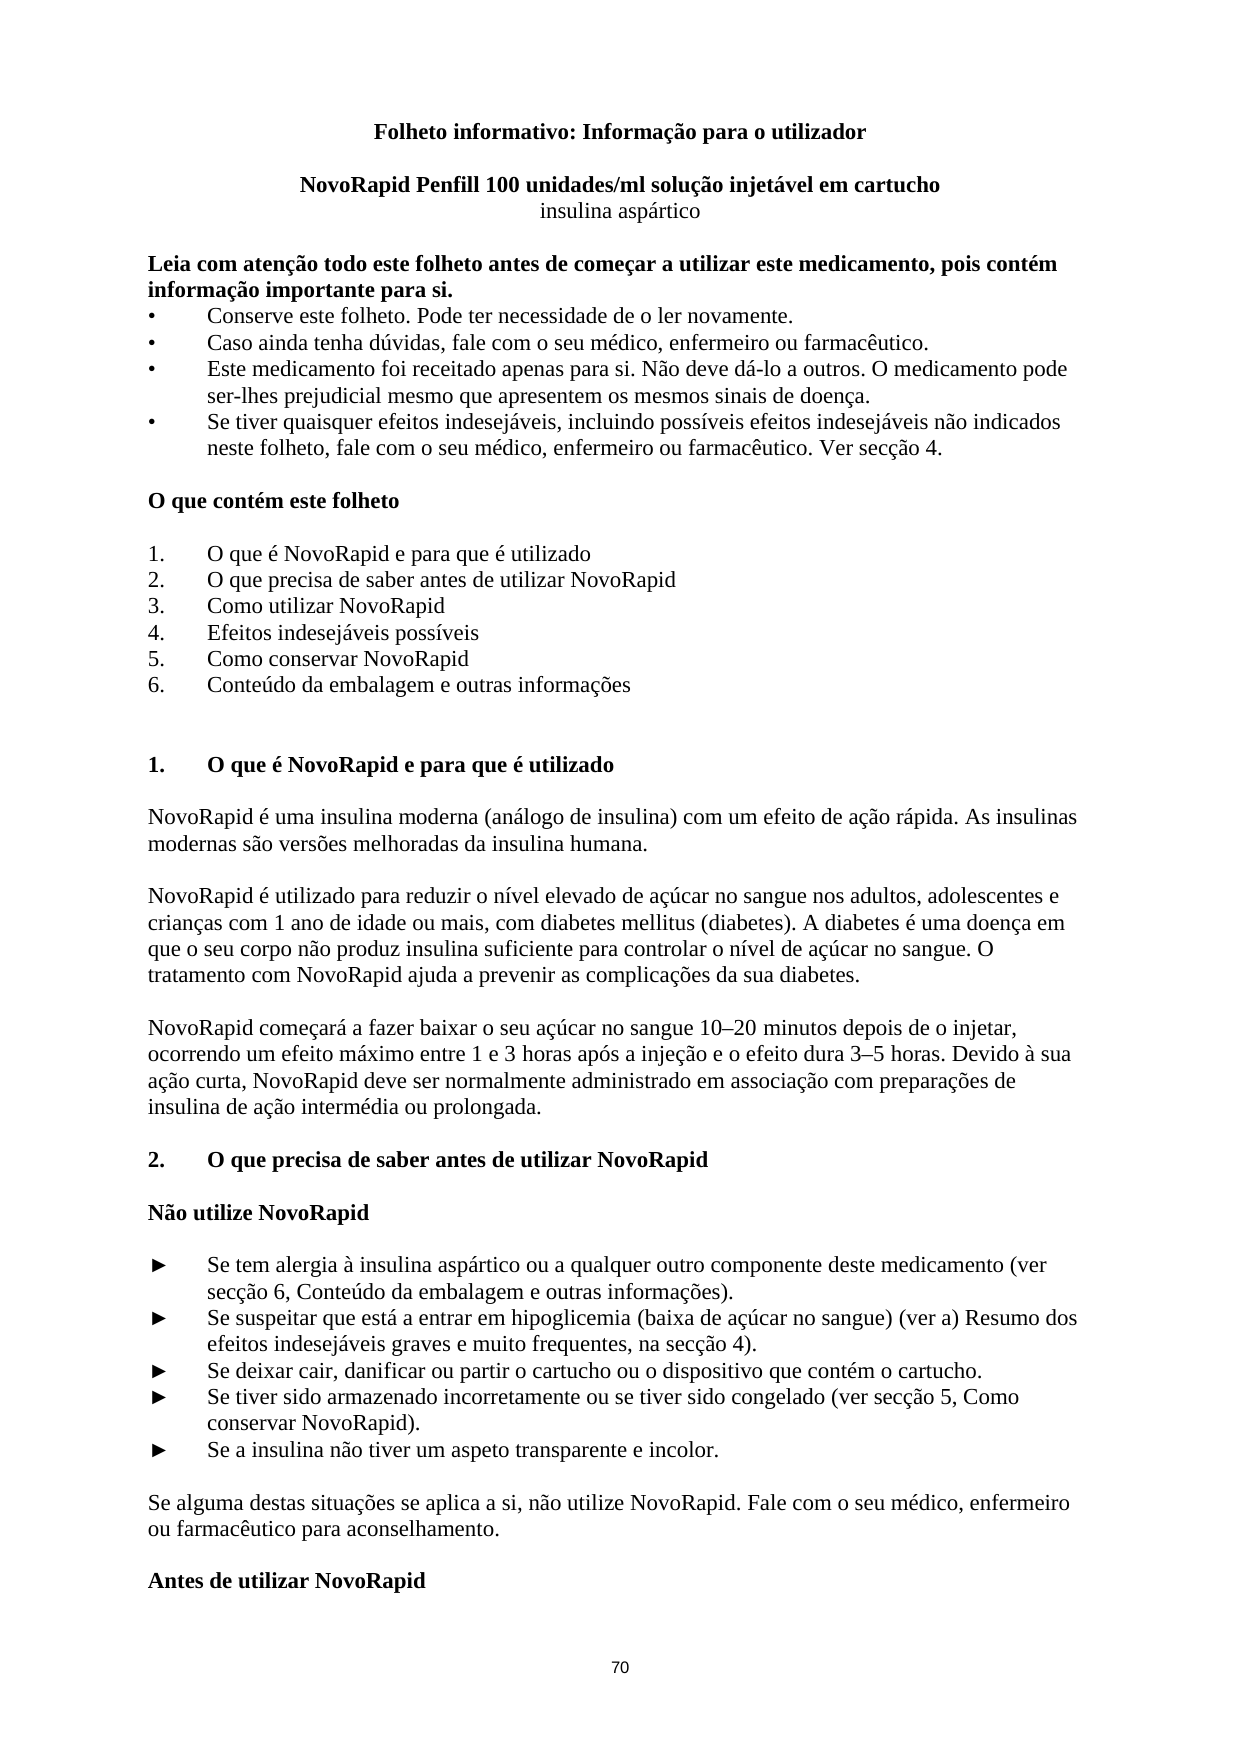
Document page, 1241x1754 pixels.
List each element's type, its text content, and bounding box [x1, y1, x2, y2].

list Antes de utilizar NovoRapid [148, 1568, 1092, 1594]
text ► Se tem alergia à insulina aspártico ou a qualquer outro componente deste medicamento (ver secção 6, Conteúdo da embalagem e outras informações). [148, 1251, 1092, 1304]
text 6. Conteúdo da embalagem e outras informações [148, 672, 1092, 698]
text NovoRapid Penfill 100 unidades/ml solução injetável em cartucho [148, 171, 1092, 197]
text O que contém este folheto [148, 487, 1092, 513]
text ► Se deixar cair, danificar ou partir o cartucho ou o dispositivo que contém o cartucho. [148, 1357, 1092, 1383]
text Se alguma destas situações se aplica a si, não utilize NovoRapid. Fale com o seu médico, enfermeiro ou farmacêutico para aconselhamento. [148, 1488, 1092, 1541]
text Leia com atenção todo este folheto antes de começar a utilizar este medicamento, pois contém informação importante para si. [148, 250, 1093, 303]
text Folheto informativo: Informação para o utilizador [148, 118, 1092, 144]
text 4. Efeitos indesejáveis possíveis [148, 619, 1092, 645]
text 1. O que é NovoRapid e para que é utilizado [148, 751, 1092, 777]
text • Se tiver quaisquer efeitos indesejáveis, incluindo possíveis efeitos indesejáveis não indicados neste folheto, fale com o seu médico, enfermeiro ou farmacêutico. Ver secção 4. [148, 408, 1092, 461]
text NovoRapid é uma insulina moderna (análogo de insulina) com um efeito de ação rápida. As insulinas modernas são versões melhoradas da insulina humana. [148, 803, 1092, 856]
text 2. O que precisa de saber antes de utilizar NovoRapid [148, 1146, 1092, 1172]
text • Caso ainda tenha dúvidas, fale com o seu médico, enfermeiro ou farmacêutico. [148, 329, 1092, 355]
text • Este medicamento foi receitado apenas para si. Não deve dá-lo a outros. O medicamento pode ser-lhes prejudicial mesmo que apresentem os mesmos sinais de doença. [148, 355, 1092, 408]
text NovoRapid é utilizado para reduzir o nível elevado de açúcar no sangue nos adultos, adolescentes e crianças com 1 ano de idade ou mais, com diabetes mellitus (diabetes). A diabetes é uma doença em que o seu corpo não produz insulina suficiente para controlar o nível de açúcar no sangue. O tratamento com NovoRapid ajuda a prevenir as complicações da sua diabetes. [148, 882, 1092, 988]
text 1. O que é NovoRapid e para que é utilizado [148, 540, 1092, 566]
text NovoRapid começará a fazer baixar o seu açúcar no sangue 10–20 minutos depois de o injetar, ocorrendo um efeito máximo entre 1 e 3 horas após a injeção e o efeito dura 3–5 horas. Devido à sua ação curta, NovoRapid deve ser normalmente administrado em associação com preparações de insulina de ação intermédia ou prolongada. [148, 1014, 1092, 1119]
text insulina aspártico [148, 197, 1092, 223]
text 3. Como utilizar NovoRapid [148, 592, 1092, 619]
text Não utilize NovoRapid [148, 1199, 1092, 1225]
text ► Se suspeitar que está a entrar em hipoglicemia (baixa de açúcar no sangue) (ver a) Resumo dos efeitos indesejáveis graves e muito frequentes, na secção 4). [148, 1304, 1092, 1357]
text ► Se tiver sido armazenado incorretamente ou se tiver sido congelado (ver secção 5, Como conservar NovoRapid). [148, 1383, 1092, 1436]
text 2. O que precisa de saber antes de utilizar NovoRapid [148, 566, 1092, 592]
text ► Se a insulina não tiver um aspeto transparente e incolor. [148, 1436, 1092, 1462]
text • Conserve este folheto. Pode ter necessidade de o ler novamente. [148, 303, 1092, 329]
text 5. Como conservar NovoRapid [148, 645, 1092, 672]
